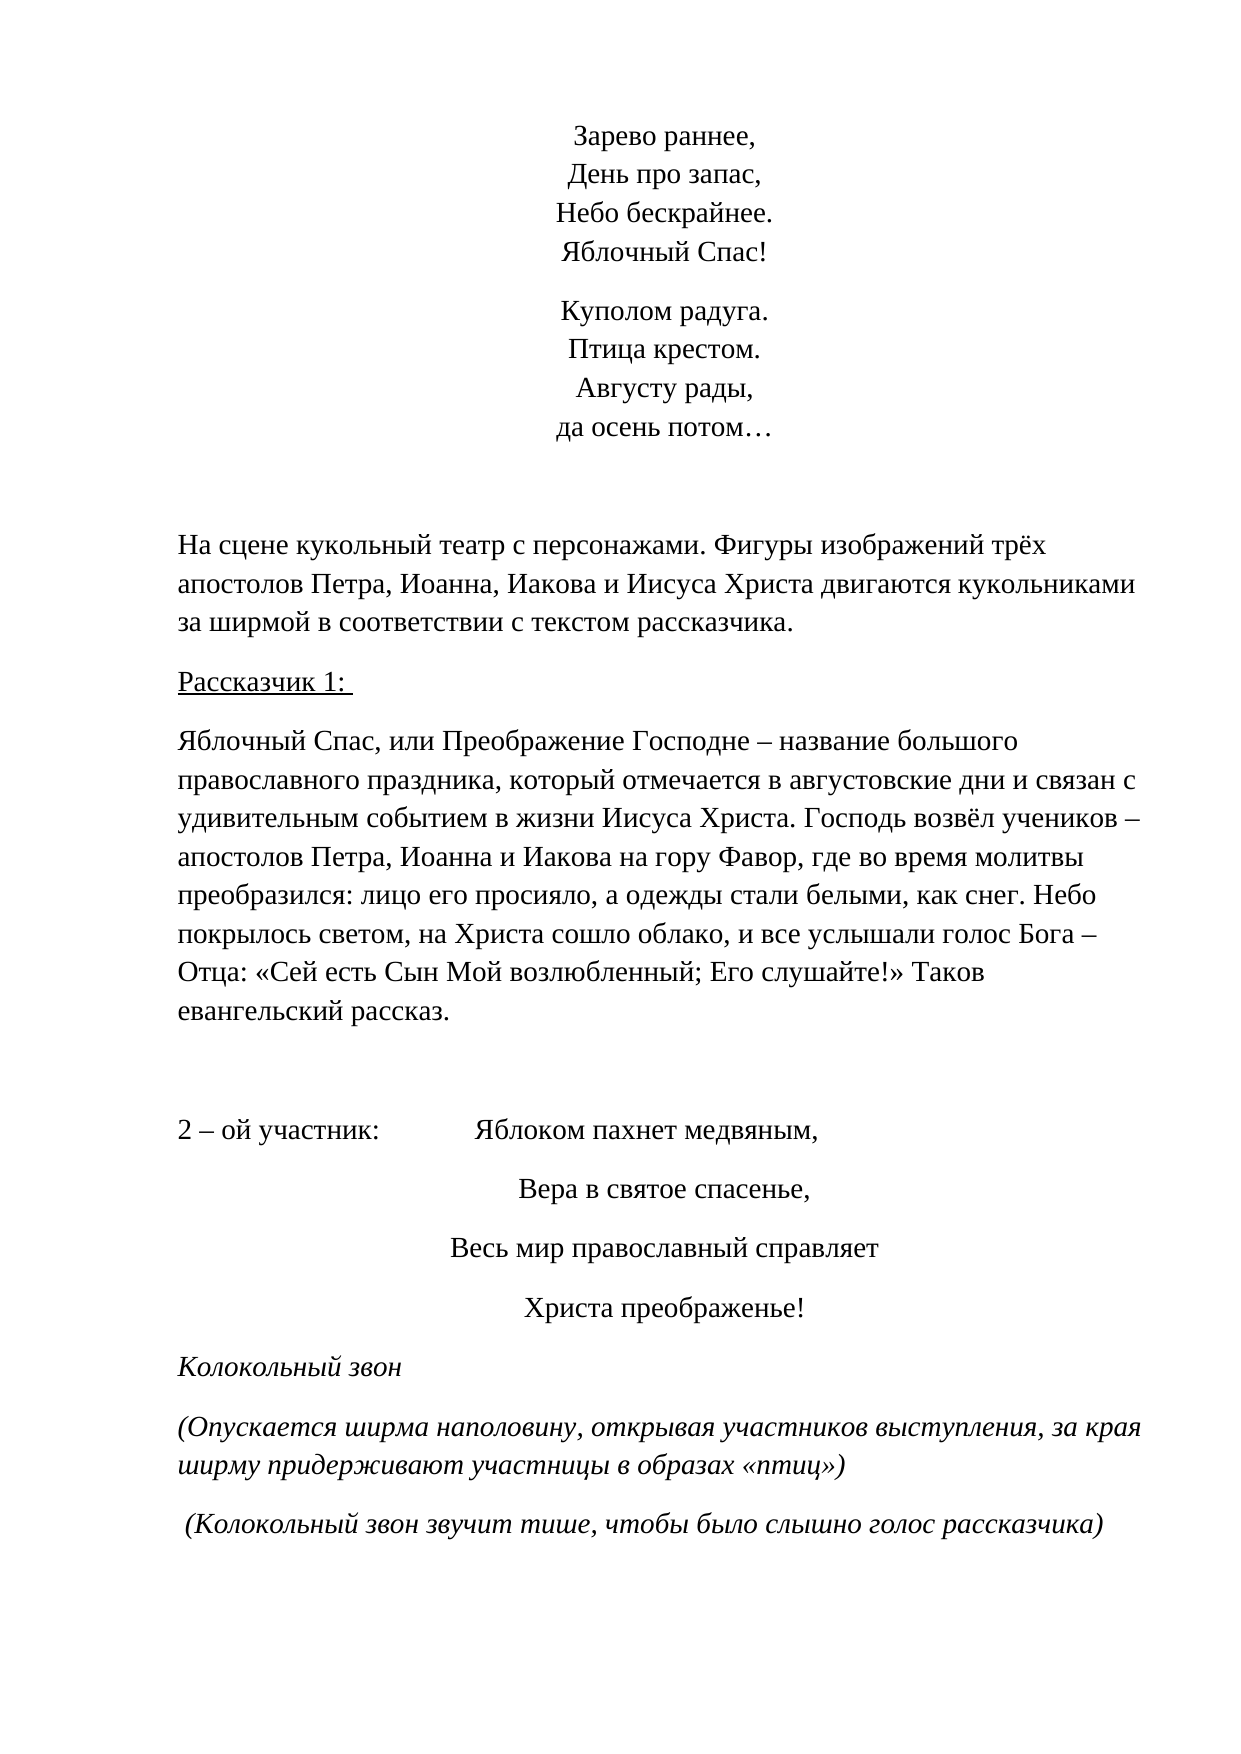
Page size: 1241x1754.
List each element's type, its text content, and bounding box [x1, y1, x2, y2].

text Яблочный Спас, или Преображение Господне – название большого православного праздника, который отмечается в августовские дни и связан с удивительным событием в жизни Иисуса Христа. Господь возвёл учеников – апостолов Петра, Иоанна и Иакова на гору Фавор, где во время молитвы преобразился: лицо его просияло, а одежды стали белыми, как снег. Небо покрылось светом, на Христа сошло облако, и все услышали голос Бога – Отца: «Сей есть Сын Мой возлюбленный; Его слушайте!» Таков евангельский рассказ. [177, 723, 1152, 1027]
text Вера в святое спасенье, [177, 1171, 1152, 1205]
text 2 – ой участник: Яблоком пахнет медвяным, [177, 1112, 1152, 1145]
text Христа преображенье! [177, 1290, 1152, 1323]
text Куполом радуга. Птица крестом. Августу рады, да осень потом… [177, 293, 1152, 442]
text Колокольный звон [177, 1349, 1152, 1383]
text Рассказчик 1: [177, 664, 1152, 697]
text На сцене кукольный театр с персонажами. Фигуры изображений трёх апостолов Петра, Иоанна, Иакова и Иисуса Христа двигаются кукольниками за ширмой в соответствии с текстом рассказчика. [177, 527, 1152, 638]
text (Опускается ширма наполовину, открывая участников выступления, за края ширму придерживают участницы в образах «птиц») [177, 1409, 1152, 1481]
text Весь мир православный справляет [177, 1231, 1152, 1264]
text (Колокольный звон звучит тише, чтобы было слышно голос рассказчика) [177, 1507, 1152, 1540]
text Зарево раннее, День про запас, Небо бескрайнее. Яблочный Спас! [177, 118, 1152, 267]
